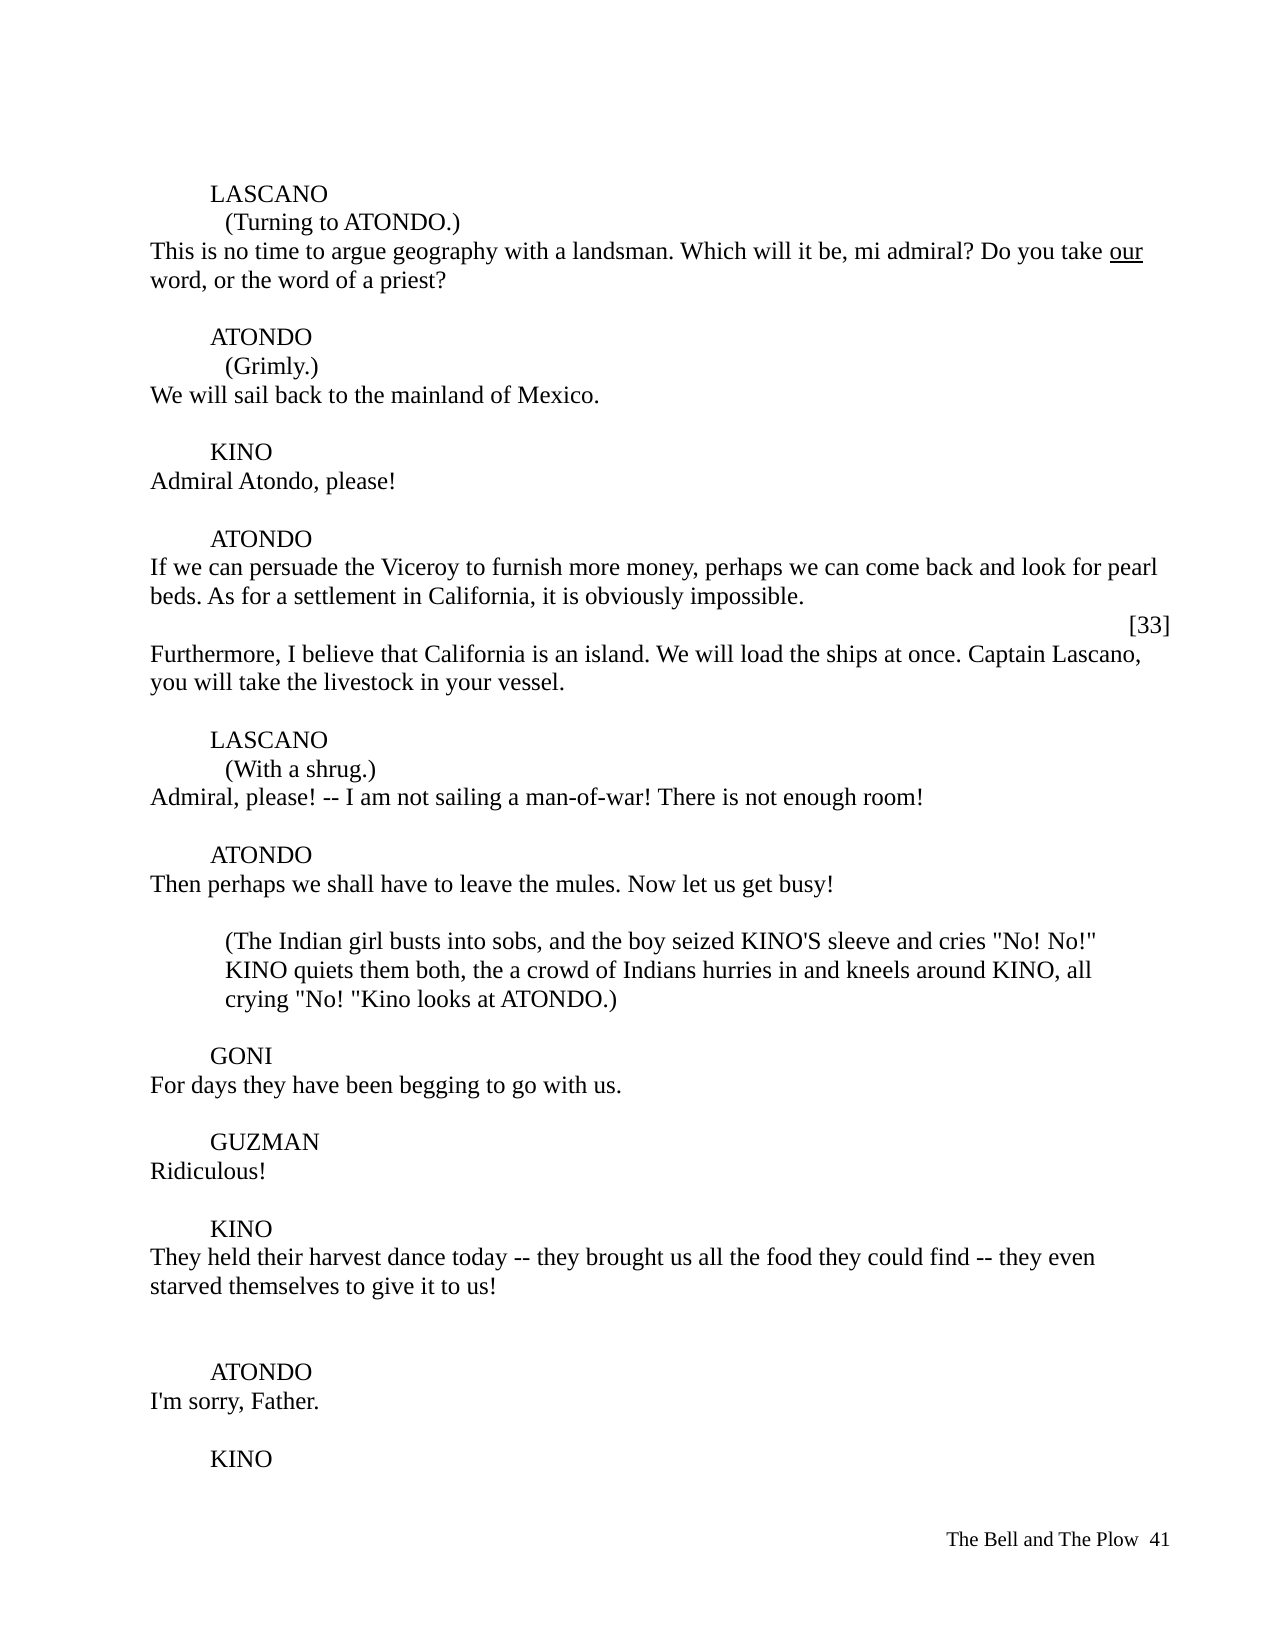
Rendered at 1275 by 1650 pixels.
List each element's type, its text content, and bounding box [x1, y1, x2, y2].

text ATONDO [150, 840, 1170, 869]
text (Turning to ATONDO.) [225, 207, 1125, 236]
text Ridiculous! [150, 1156, 1170, 1185]
text We will sail back to the mainland of Mexico. [150, 380, 1170, 409]
text ATONDO [150, 322, 1170, 351]
text [33] [150, 610, 1170, 639]
text LASCANO [150, 725, 1170, 754]
text KINO [150, 1444, 1170, 1472]
text LASCANO [150, 179, 1170, 207]
text Admiral Atondo, please! [150, 466, 1170, 495]
text Then perhaps we shall have to leave the mules. Now let us get busy! [150, 869, 1170, 897]
text GONI [150, 1041, 1170, 1070]
text They held their harvest dance today -- they brought us all the food they could find -- they even starved themselves to give it to us! [150, 1242, 1170, 1300]
text (Grimly.) [225, 351, 1125, 380]
text KINO [150, 437, 1170, 466]
text ATONDO [150, 524, 1170, 552]
text ATONDO [150, 1357, 1170, 1386]
text KINO [150, 1214, 1170, 1242]
text GUZMAN [150, 1127, 1170, 1156]
text (The Indian girl busts into sobs, and the boy seized KINO'S sleeve and cries "No! No!" KINO quiets them both, the a crowd of Indians hurries in and kneels around KINO, all crying "No! "Kino looks at ATONDO.) [225, 926, 1125, 1012]
text For days they have been begging to go with us. [150, 1070, 1170, 1099]
text If we can persuade the Viceroy to furnish more money, perhaps we can come back and look for pearl beds. As for a settlement in California, it is obviously impossible. [150, 552, 1170, 610]
text Admiral, please! -- I am not sailing a man-of-war! There is not enough room! [150, 782, 1170, 811]
text I'm sorry, Father. [150, 1386, 1170, 1415]
text This is no time to argue geography with a landsman. Which will it be, mi admiral? Do you take our word, or the word of a priest? [150, 236, 1170, 294]
text (With a shrug.) [225, 754, 1125, 782]
text Furthermore, I believe that California is an island. We will load the ships at once. Captain Lascano, you will take the livestock in your vessel. [150, 639, 1170, 696]
